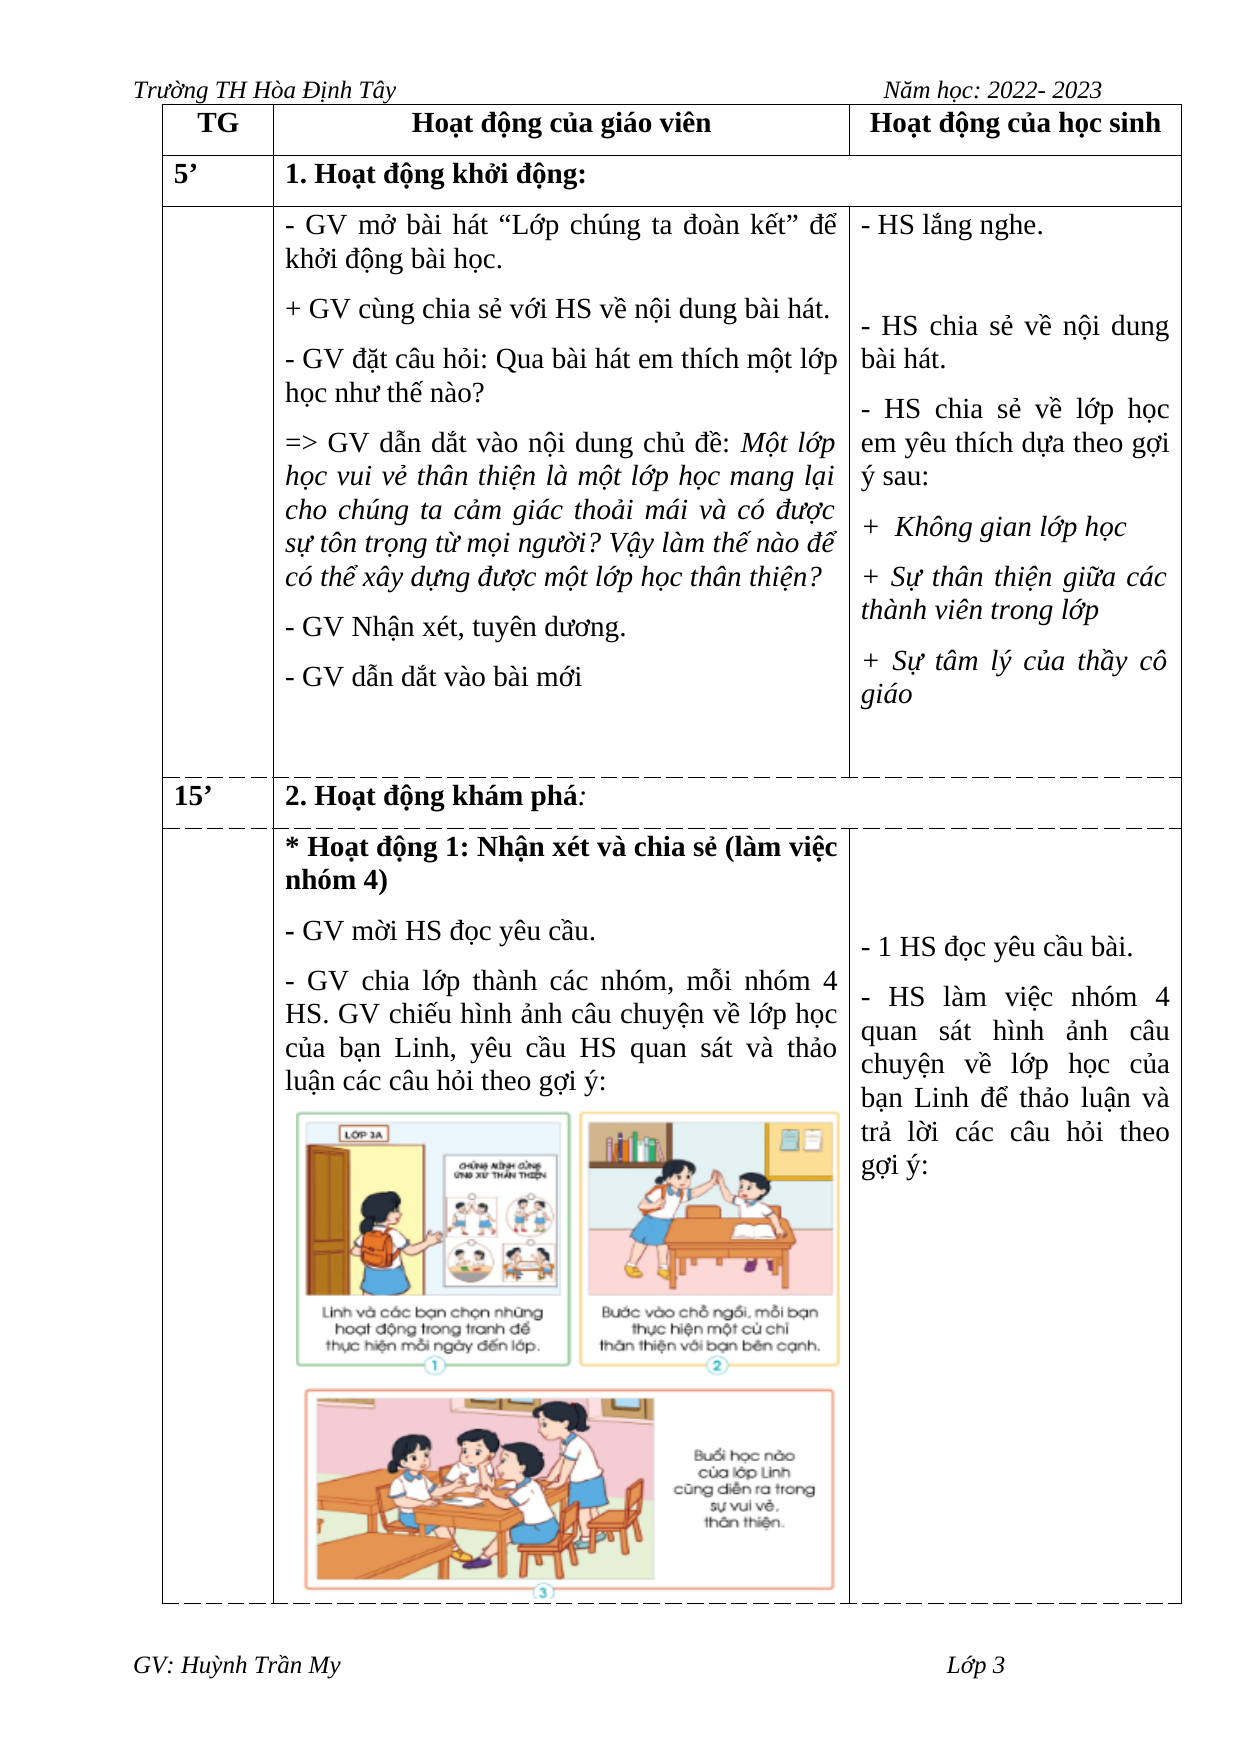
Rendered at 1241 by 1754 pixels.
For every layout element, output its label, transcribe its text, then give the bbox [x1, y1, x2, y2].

table_header TG [163, 105, 273, 155]
table_cell 5’ [163, 156, 273, 206]
table_cell [163, 828, 273, 1603]
table_cell 1. Hoạt động khởi động: [274, 156, 1181, 206]
table_cell 15’ [163, 777, 273, 828]
table_cell 2. Hoạt động khám phá: [274, 777, 1181, 828]
table_header Hoạt động của giáo viên [274, 105, 849, 155]
table_cell - GV mở bài hát “Lớp chúng ta đoàn kết” để khởi động bài học. + GV cùng chia sẻ với HS về nội dung bài hát. - GV đặt câu hỏi: Qua bài hát em thích một lớp học như thế nào? => GV dẫn dắt vào nội dung chủ đề: Một lớp học vui vẻ thân thiện là một lớp học mang lại cho chúng ta cảm giác thoải mái và có được sự tôn trọng từ mọi người? Vậy làm thế nào để có thể xây dựng được một lớp học thân thiện? - GV Nhận xét, tuyên dương. - GV dẫn dắt vào bài mới [274, 207, 849, 777]
picture [296, 1109, 847, 1599]
table_cell - HS lắng nghe. - HS chia sẻ về nội dung bài hát. - HS chia sẻ về lớp học em yêu thích dựa theo gợi ý sau: + Không gian lớp học + Sự thân thiện giữa các thành viên trong lớp + Sự tâm lý của thầy cô giáo [850, 207, 1181, 777]
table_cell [274, 828, 849, 1603]
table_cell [850, 828, 1181, 1603]
table_header Hoạt động của học sinh [850, 105, 1181, 155]
table_cell [163, 207, 273, 777]
